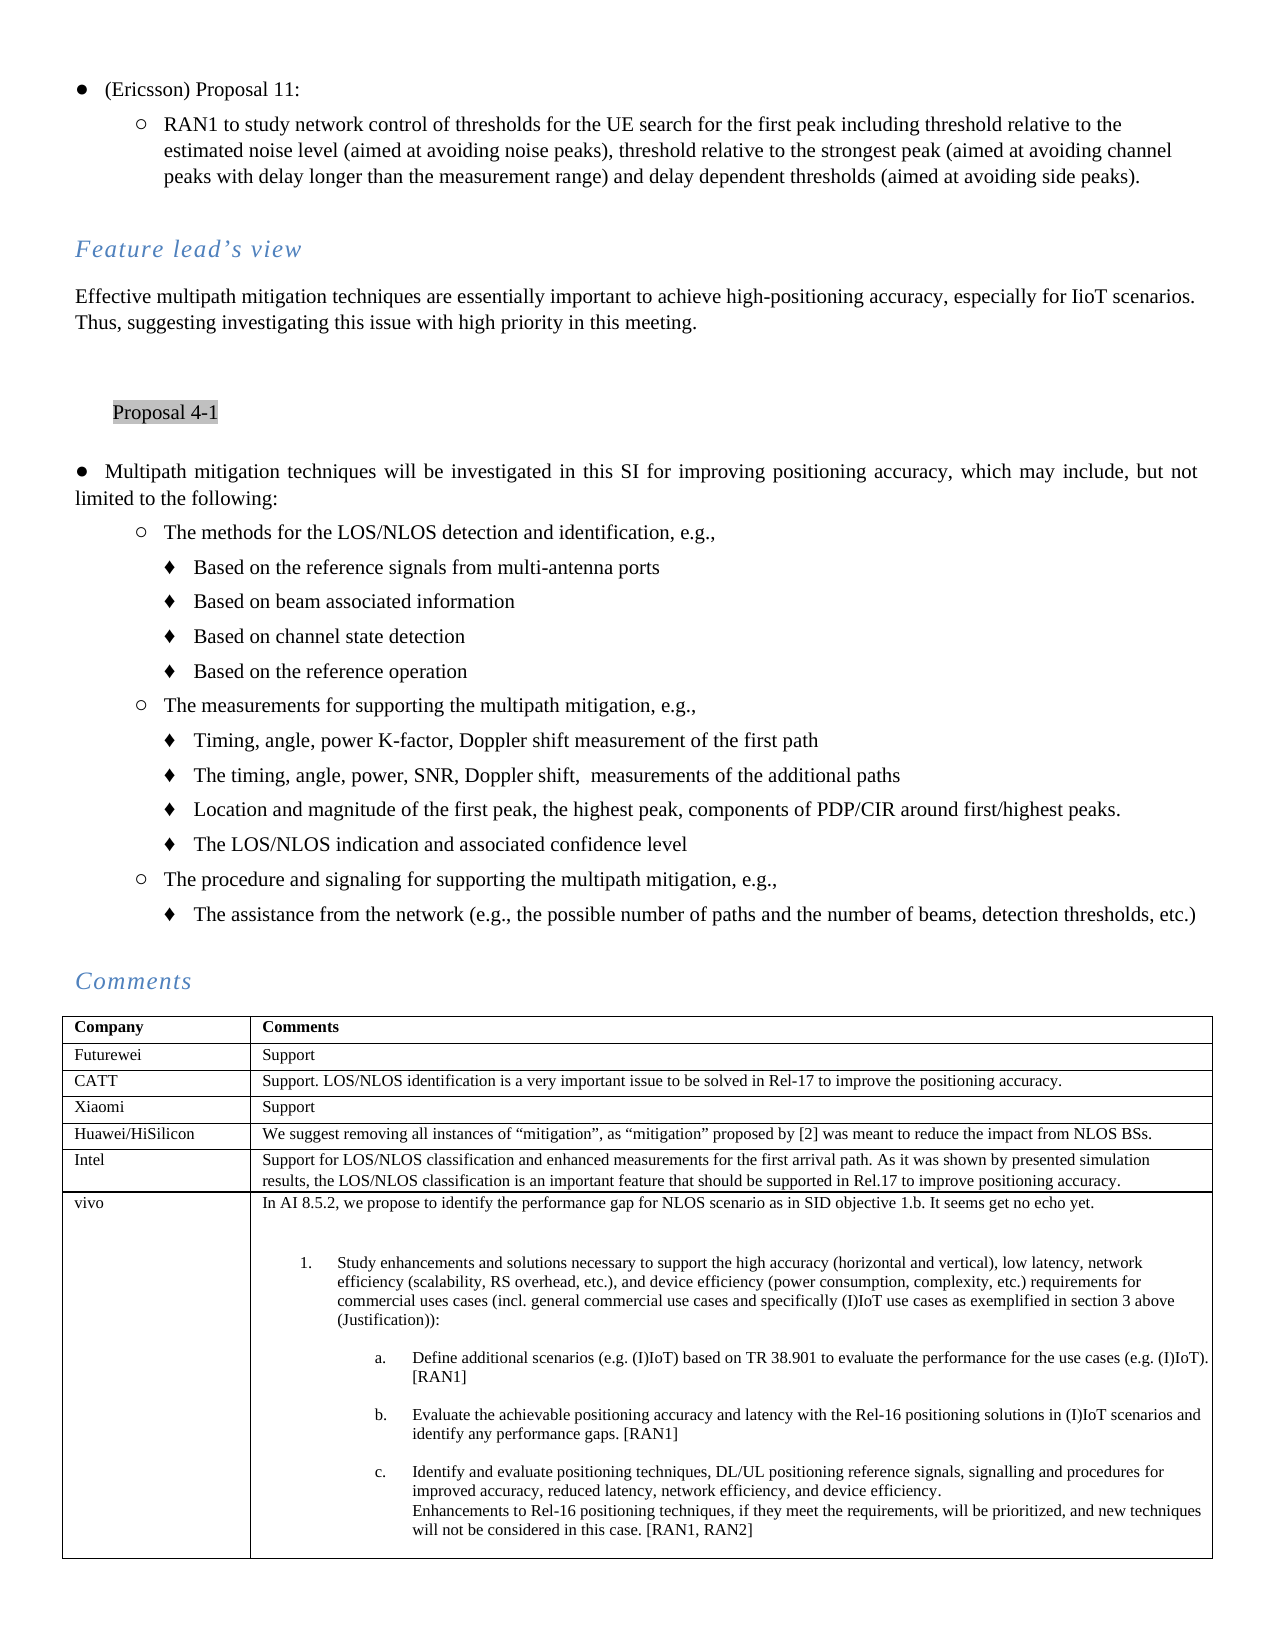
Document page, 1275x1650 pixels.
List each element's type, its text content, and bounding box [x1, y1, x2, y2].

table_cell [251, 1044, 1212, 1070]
text Proposal 4-1 [75, 399, 1200, 424]
subtitle Comments [75, 966, 1200, 995]
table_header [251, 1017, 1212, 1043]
list Timing, angle, power K-factor, Doppler shift measurement of the first path [164, 726, 1200, 752]
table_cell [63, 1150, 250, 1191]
list Based on channel state detection [164, 622, 1200, 648]
list The procedure and signaling for supporting the multipath mitigation, e.g., [134, 865, 1200, 891]
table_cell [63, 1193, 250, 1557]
list Based on the reference signals from multi-antenna ports [164, 553, 1200, 579]
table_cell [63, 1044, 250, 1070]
text (Ericsson) Proposal 11: [75, 75, 1200, 101]
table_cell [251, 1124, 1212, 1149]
list The measurements for supporting the multipath mitigation, e.g., [134, 691, 1200, 718]
list Based on beam associated information [164, 587, 1200, 614]
list Location and magnitude of the first peak, the highest peak, components of PDP/CIR around first/highest peaks. [164, 796, 1200, 822]
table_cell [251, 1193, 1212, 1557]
list The methods for the LOS/NLOS detection and identification, e.g., [134, 518, 1200, 544]
list RAN1 to study network control of thresholds for the UE search for the first peak including threshold relative to the estimated noise level (aimed at avoiding noise peaks), threshold relative to the strongest peak (aimed at avoiding channel peaks with delay longer than the measurement range) and delay dependent thresholds (aimed at avoiding side peaks). [134, 110, 1200, 188]
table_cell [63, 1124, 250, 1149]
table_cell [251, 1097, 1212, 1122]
list Based on the reference operation [164, 657, 1200, 683]
text Effective multipath mitigation techniques are essentially important to achieve high-positioning accuracy, especially for IioT scenarios. Thus, suggesting investigating this issue with high priority in this meeting. [75, 284, 1200, 334]
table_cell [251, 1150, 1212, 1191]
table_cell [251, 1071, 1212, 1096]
list The LOS/NLOS indication and associated confidence level [164, 830, 1200, 857]
text Multipath mitigation techniques will be investigated in this SI for improving positioning accuracy, which may include, but not limited to the following: [75, 458, 1200, 510]
subtitle Feature lead’s view [75, 234, 1200, 263]
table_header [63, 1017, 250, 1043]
list The assistance from the network (e.g., the possible number of paths and the number of beams, detection thresholds, etc.) [164, 899, 1200, 926]
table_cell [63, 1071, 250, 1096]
list The timing, angle, power, SNR, Doppler shift, measurements of the additional paths [164, 761, 1200, 787]
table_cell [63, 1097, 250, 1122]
